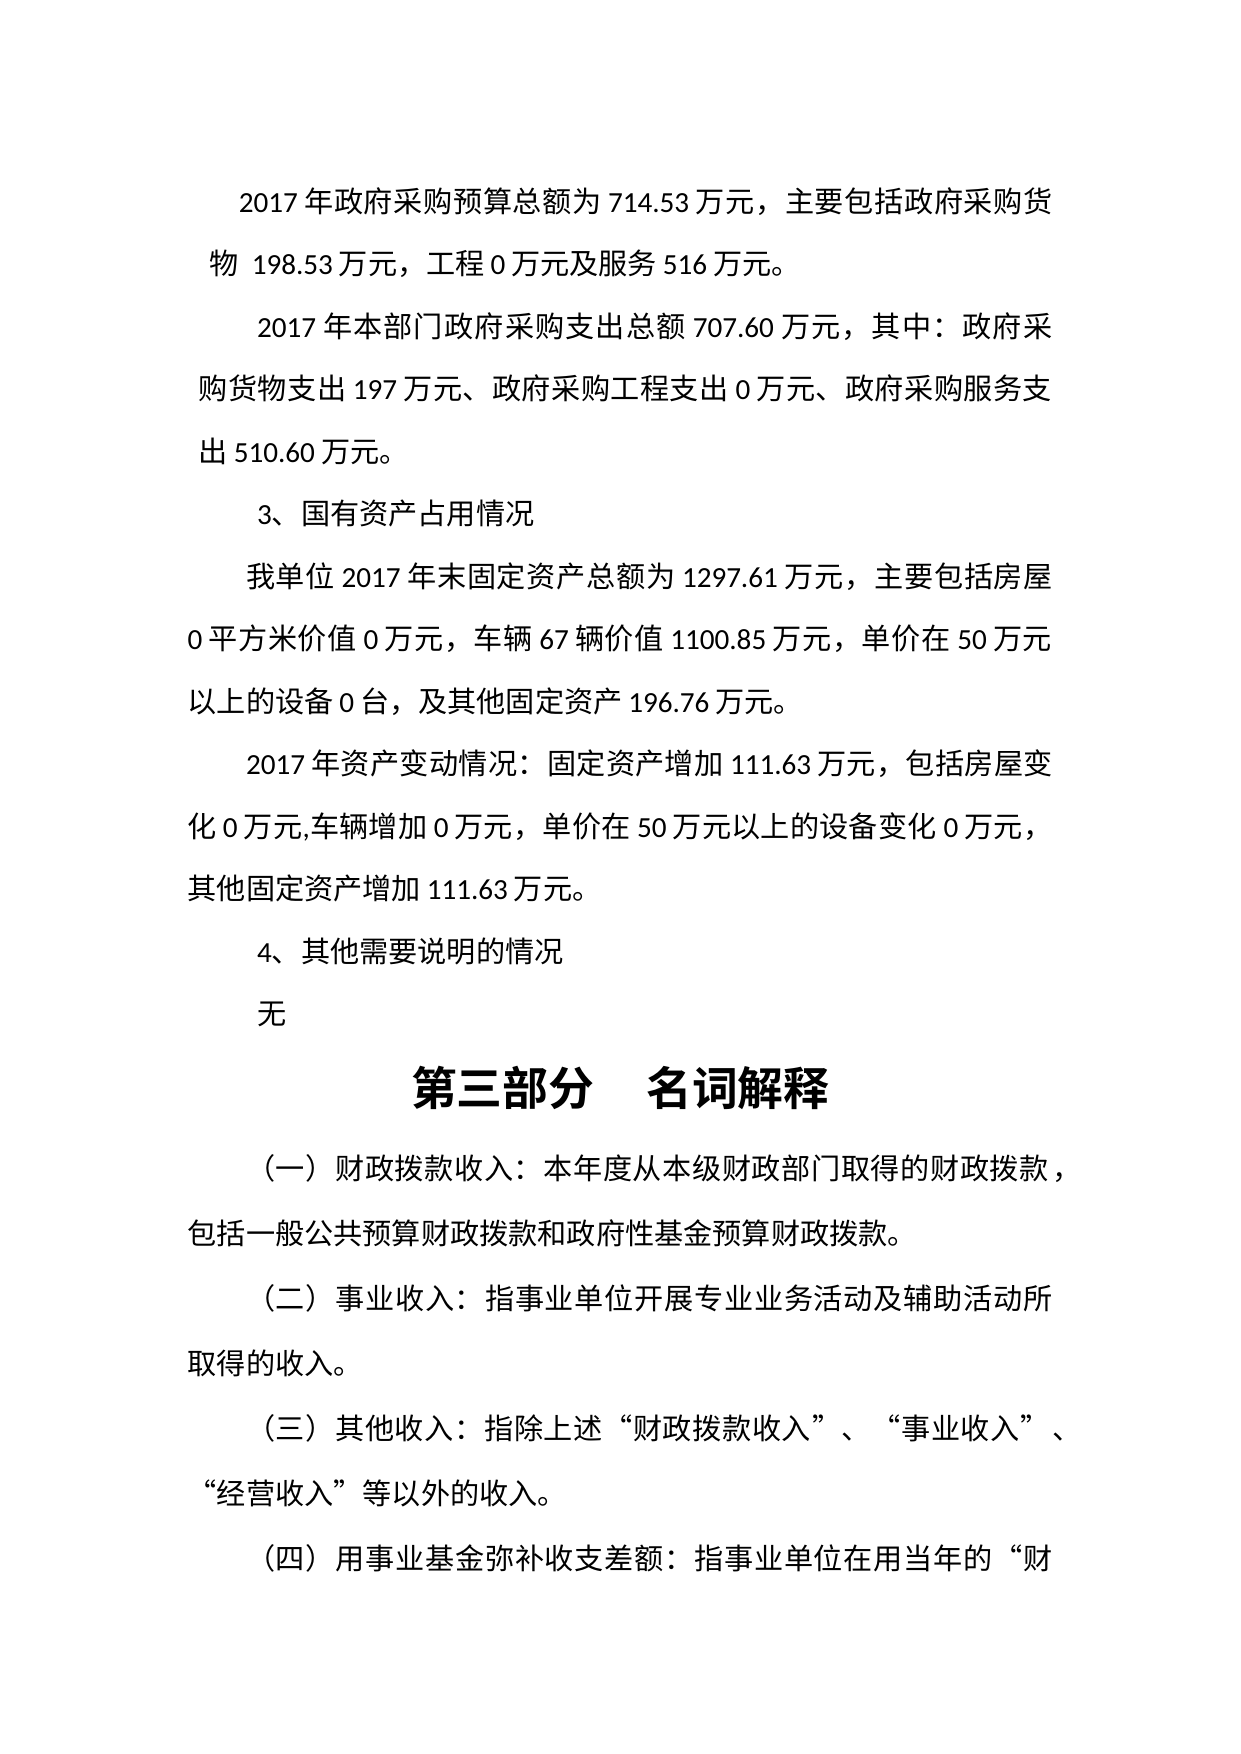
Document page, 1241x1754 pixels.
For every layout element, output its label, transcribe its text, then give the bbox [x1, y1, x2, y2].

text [187, 1524, 1053, 1589]
text （三）其他收入：指除上述“财政拨款收入”、“事业收入”、“经营收入”等以外的收入。 [187, 1394, 1053, 1524]
text 2017年本部门政府采购支出总额707.60万元，其中：政府采购货物支出197万元、政府采购工程支出0万元、政府采购服务支出510.60 万元。 [198, 287, 1053, 474]
text （二）事业收入：指事业单位开展专业业务活动及辅助活动所取得的收入。 [187, 1264, 1053, 1394]
text 第三部分 名词解释 [187, 1037, 1053, 1134]
text 2017年政府采购预算总额为714.53万元，主要包括政府采购货物 198.53万元，工程0万元及服务516万元。 [209, 162, 1053, 287]
text 2017年资产变动情况：固定资产增加111.63万元，包括房屋变化0万元,车辆增加0万元，单价在50万元以上的设备变化0万元，其他固定资产增加111.63万元。 [187, 724, 1053, 912]
text 我单位2017年末固定资产总额为1297.61万元，主要包括房屋0平方米价值0万元，车辆67辆价值1100.85万元，单价在50万元以上的设备0台，及其他固定资产196.76万元。 [187, 537, 1053, 724]
text （一）财政拨款收入：本年度从本级财政部门取得的财政拨款，包括一般公共预算财政拨款和政府性基金预算财政拨款。 [187, 1134, 1053, 1264]
text 4、其他需要说明的情况 [198, 912, 1053, 974]
text 3、国有资产占用情况 [198, 474, 1053, 537]
text 无 [198, 974, 1053, 1037]
